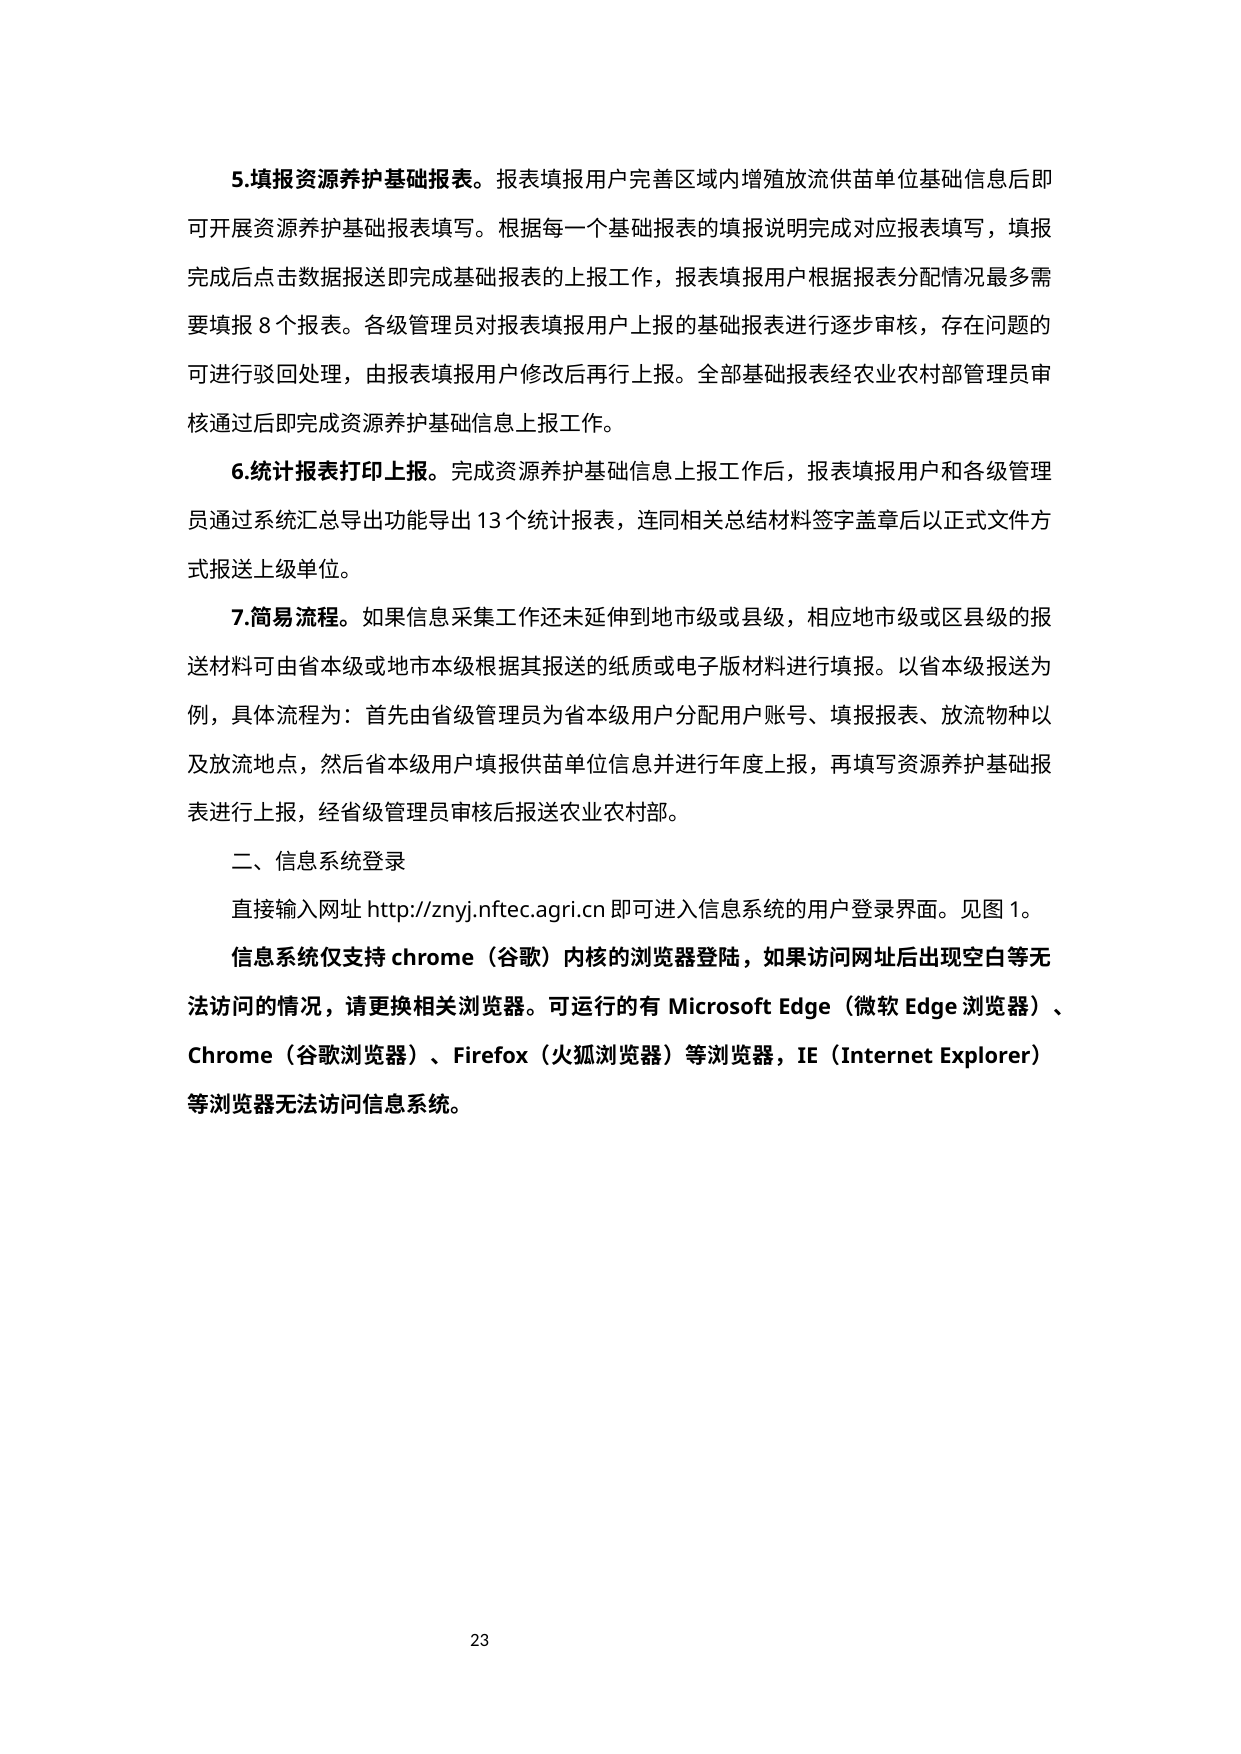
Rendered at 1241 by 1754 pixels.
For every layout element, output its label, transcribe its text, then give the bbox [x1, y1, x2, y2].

text 6.统计报表打印上报。完成资源养护基础信息上报工作后，报表填报用户和各级管理员通过系统汇总导出功能导出13个统计报表，连同相关总结材料签字盖章后以正式文件方式报送上级单位。 [187, 454, 1053, 584]
text 直接输入网址http://znyj.nftec.agri.cn即可进入信息系统的用户登录界面。见图1。 [187, 892, 1053, 924]
text 7.简易流程。如果信息采集工作还未延伸到地市级或县级，相应地市级或区县级的报送材料可由省本级或地市本级根据其报送的纸质或电子版材料进行填报。以省本级报送为例，具体流程为：首先由省级管理员为省本级用户分配用户账号、填报报表、放流物种以及放流地点，然后省本级用户填报供苗单位信息并进行年度上报，再填写资源养护基础报表进行上报，经省级管理员审核后报送农业农村部。 [187, 600, 1053, 827]
text 二、信息系统登录 [187, 843, 1053, 876]
text 信息系统仅支持chrome（谷歌）内核的浏览器登陆，如果访问网址后出现空白等无法访问的情况，请更换相关浏览器。可运行的有Microsoft Edge（微软Edge浏览器）、Chrome（谷歌浏览器）、Firefox（火狐浏览器）等浏览器，IE（Internet Explorer）等浏览器无法访问信息系统。 [187, 940, 1053, 1119]
text 5.填报资源养护基础报表。报表填报用户完善区域内增殖放流供苗单位基础信息后即可开展资源养护基础报表填写。根据每一个基础报表的填报说明完成对应报表填写，填报完成后点击数据报送即完成基础报表的上报工作，报表填报用户根据报表分配情况最多需要填报8个报表。各级管理员对报表填报用户上报的基础报表进行逐步审核，存在问题的可进行驳回处理，由报表填报用户修改后再行上报。全部基础报表经农业农村部管理员审核通过后即完成资源养护基础信息上报工作。 [187, 162, 1053, 438]
